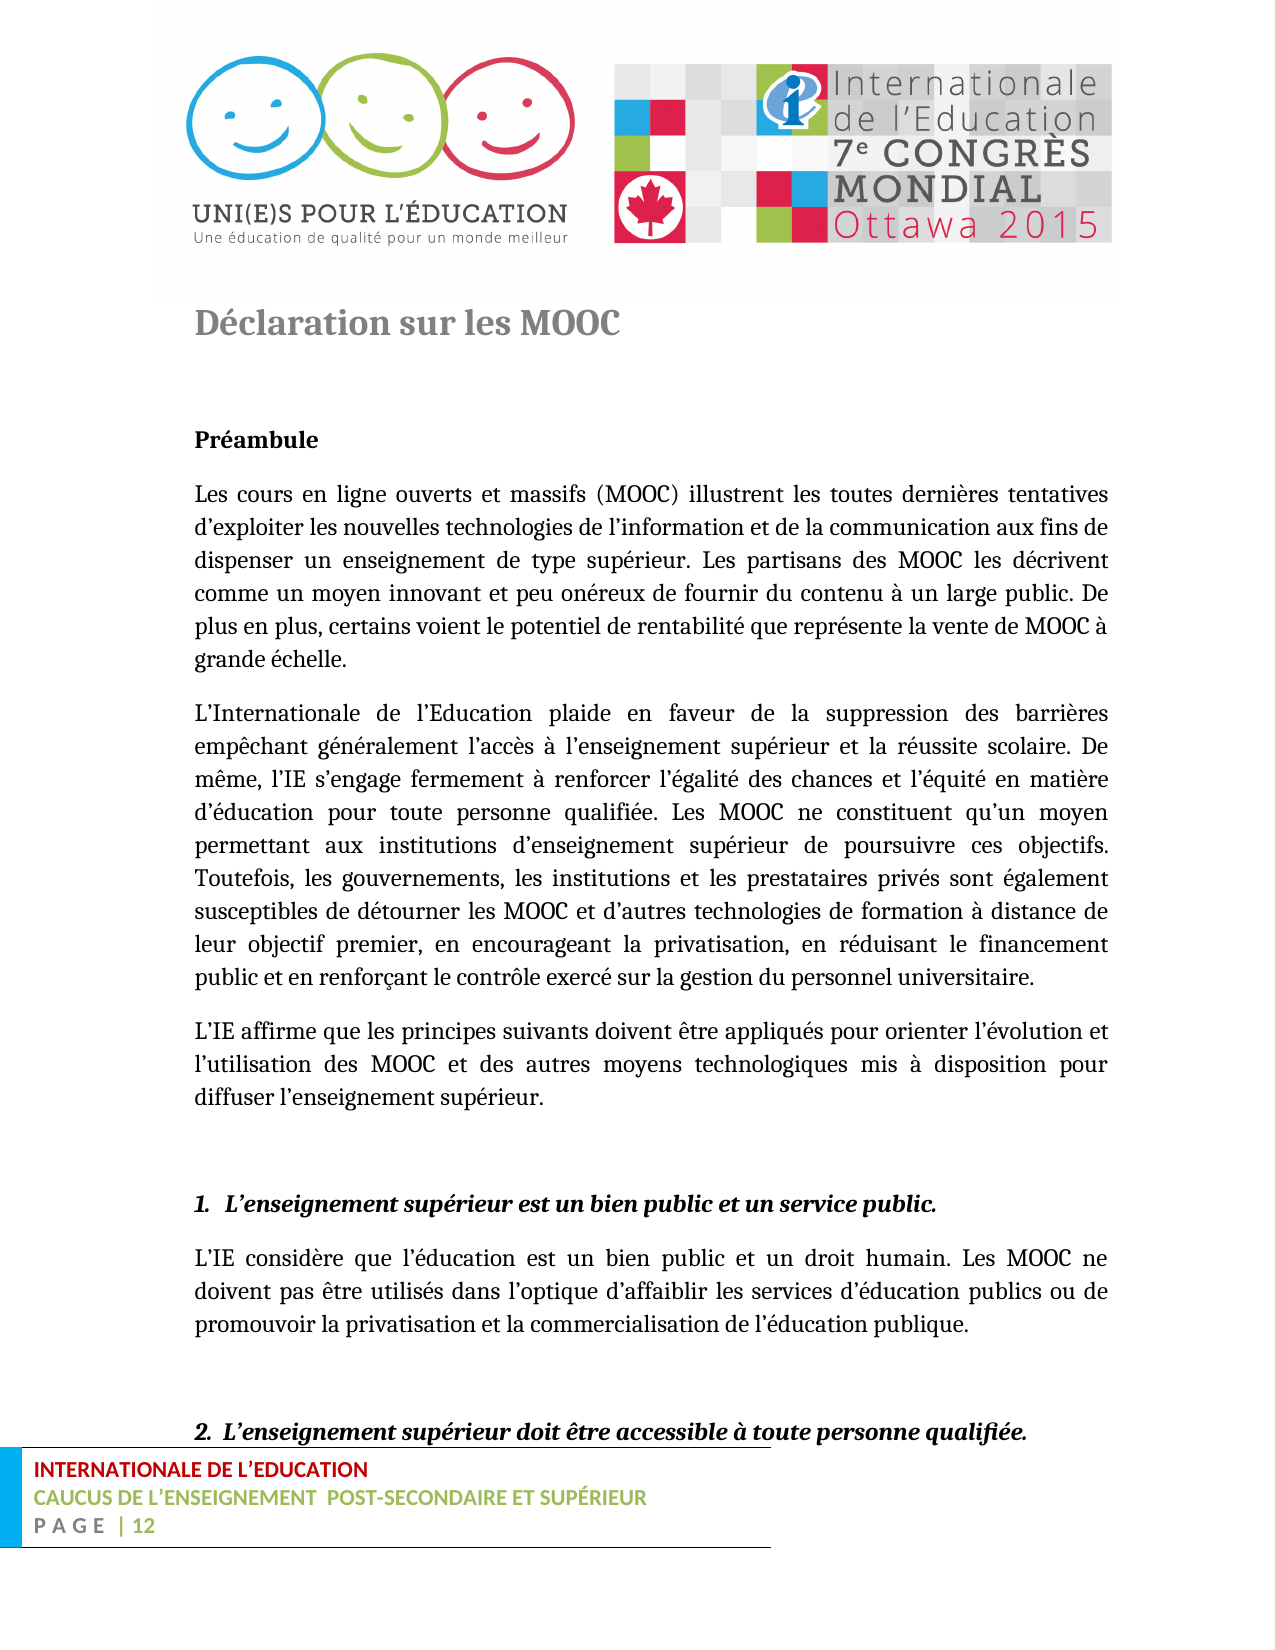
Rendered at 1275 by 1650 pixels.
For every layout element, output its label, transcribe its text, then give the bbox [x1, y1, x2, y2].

text Déclaration sur les MOOC [194, 302, 1110, 345]
text L’IE affirme que les principes suivants doivent être appliqués pour orienter l’évolution et l’utilisation des MOOC et des autres moyens technologiques mis à disposition pour diffuser l’enseignement supérieur. [194, 1017, 1110, 1111]
text L’IE considère que l’éducation est un bien public et un droit humain. Les MOOC ne doivent pas être utilisés dans l’optique d’affaiblir les services d’éducation publics ou de promouvoir la privatisation et la commercialisation de l’éducation publique. [194, 1244, 1110, 1339]
text L’Internationale de l’Education plaide en faveur de la suppression des barrières empêchant généralement l’accès à l’enseignement supérieur et la réussite scolaire. De même, l’IE s’engage fermement à renforcer l’égalité des chances et l’équité en matière d’éducation pour toute personne qualifiée. Les MOOC ne constituent qu’un moyen permettant aux institutions d’enseignement supérieur de poursuivre ces objectifs. Toutefois, les gouvernements, les institutions et les prestataires privés sont également susceptibles de détourner les MOOC et d’autres technologies de formation à distance de leur objectif premier, en encourageant la privatisation, en réduisant le financement public et en renforçant le contrôle exercé sur la gestion du personnel universitaire. [194, 699, 1110, 992]
picture [150, 0, 1125, 302]
text 2. L’enseignement supérieur doit être accessible à toute personne qualifiée. [194, 1418, 1110, 1447]
text Les cours en ligne ouverts et massifs (MOOC) illustrent les toutes dernières tentatives d’exploiter les nouvelles technologies de l’information et de la communication aux fins de dispenser un enseignement de type supérieur. Les partisans des MOOC les décrivent comme un moyen innovant et peu onéreux de fournir du contenu à un large public. De plus en plus, certains voient le potentiel de rentabilité que représente la vente de MOOC à grande échelle. [194, 480, 1110, 673]
text 1. L’enseignement supérieur est un bien public et un service public. [194, 1190, 1110, 1219]
text Préambule [194, 426, 1110, 454]
